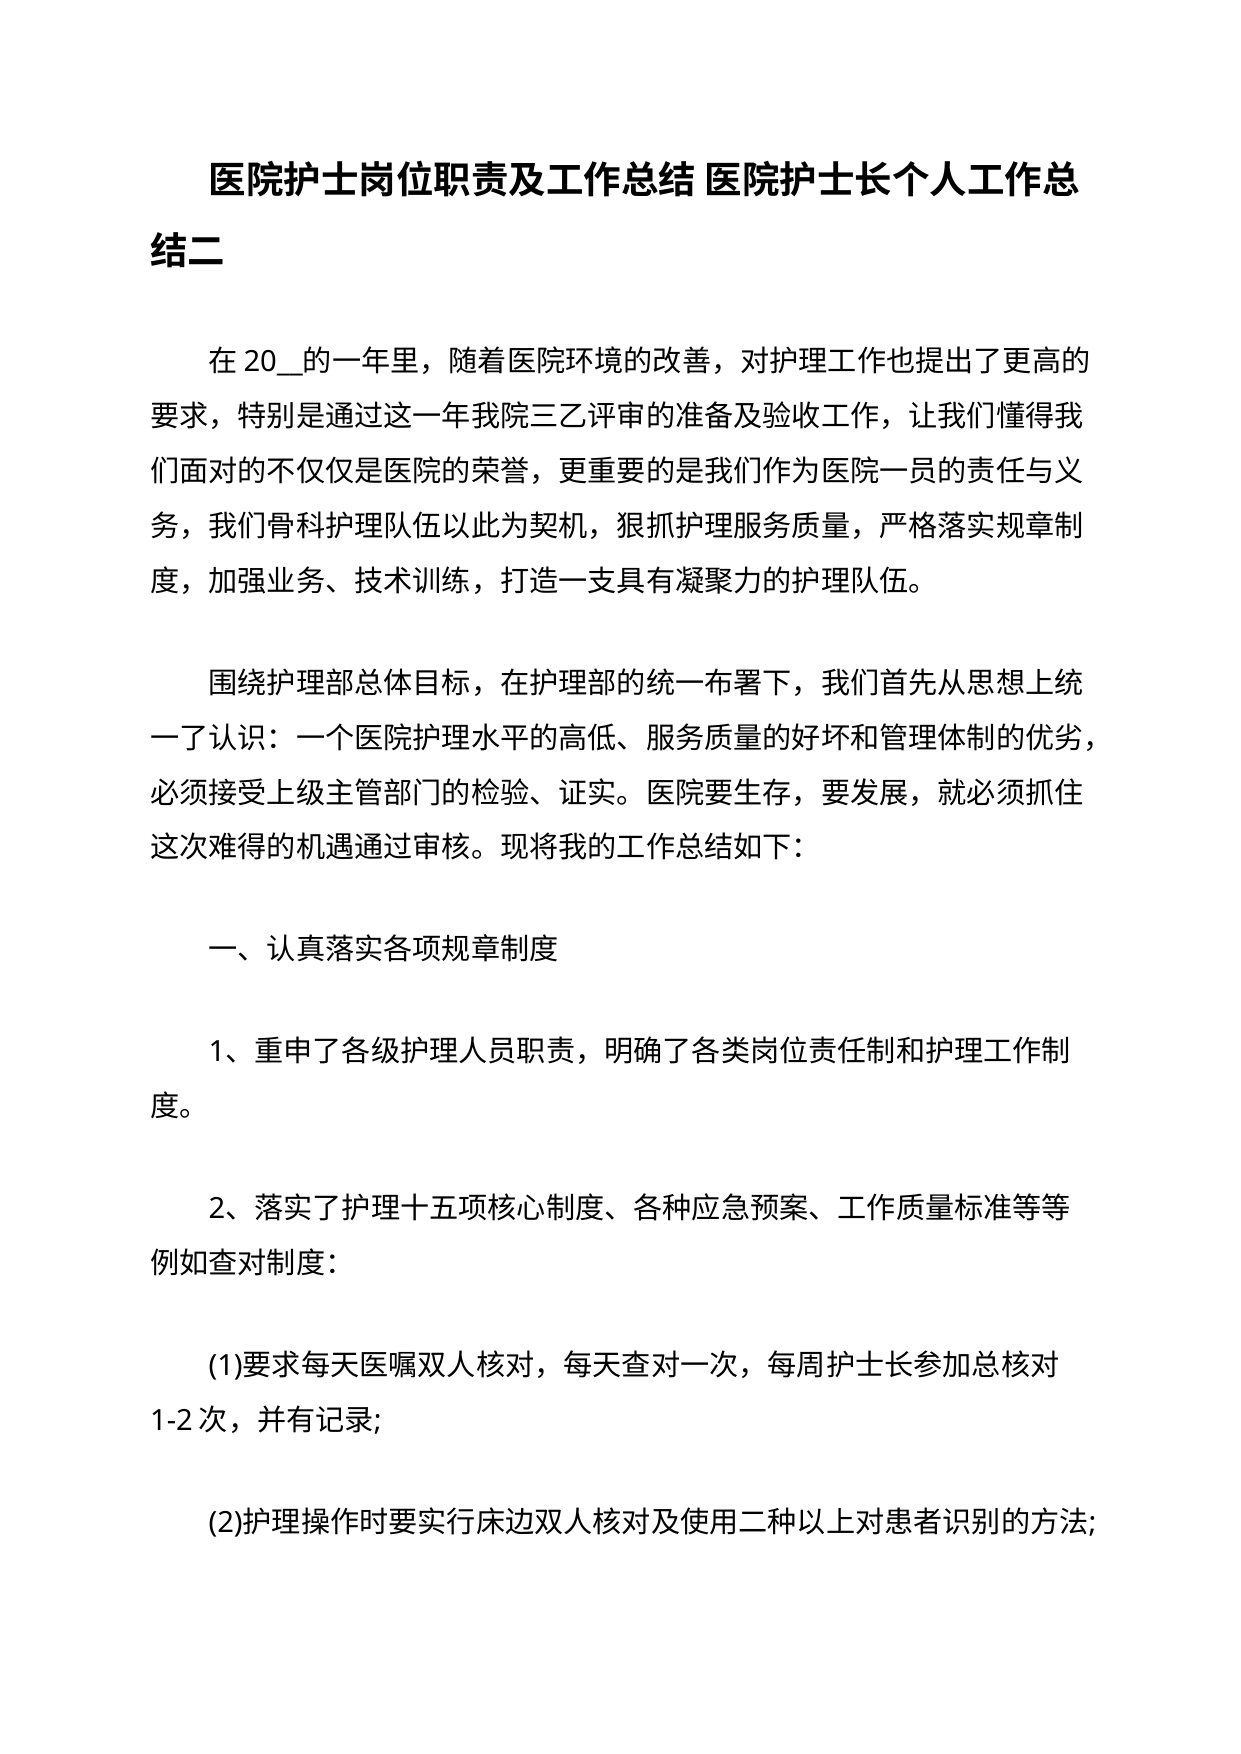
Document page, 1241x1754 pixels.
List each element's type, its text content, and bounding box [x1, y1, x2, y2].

text 围绕护理部总体目标，在护理部的统一布署下，我们首先从思想上统一了认识：一个医院护理水平的高低、服务质量的好坏和管理体制的优劣，必须接受上级主管部门的检验、证实。医院要生存，要发展，就必须抓住这次难得的机遇通过审核。现将我的工作总结如下： [150, 659, 1090, 866]
text (1)要求每天医嘱双人核对，每天查对一次，每周护士长参加总核对1-2次，并有记录; [150, 1341, 1090, 1438]
text (2)护理操作时要实行床边双人核对及使用二种以上对患者识别的方法; [150, 1498, 1090, 1541]
text 在20__的一年里，随着医院环境的改善，对护理工作也提出了更高的要求，特别是通过这一年我院三乙评审的准备及验收工作，让我们懂得我们面对的不仅仅是医院的荣誉，更重要的是我们作为医院一员的责任与义务，我们骨科护理队伍以此为契机，狠抓护理服务质量，严格落实规章制度，加强业务、技术训练，打造一支具有凝聚力的护理队伍。 [150, 338, 1090, 600]
text 1、重申了各级护理人员职责，明确了各类岗位责任制和护理工作制度。 [150, 1028, 1090, 1125]
text 医院护士岗位职责及工作总结 医院护士长个人工作总结二 [150, 150, 1090, 275]
text 一、认真落实各项规章制度 [150, 926, 1090, 968]
text 2、落实了护理十五项核心制度、各种应急预案、工作质量标准等等例如查对制度： [150, 1184, 1090, 1282]
